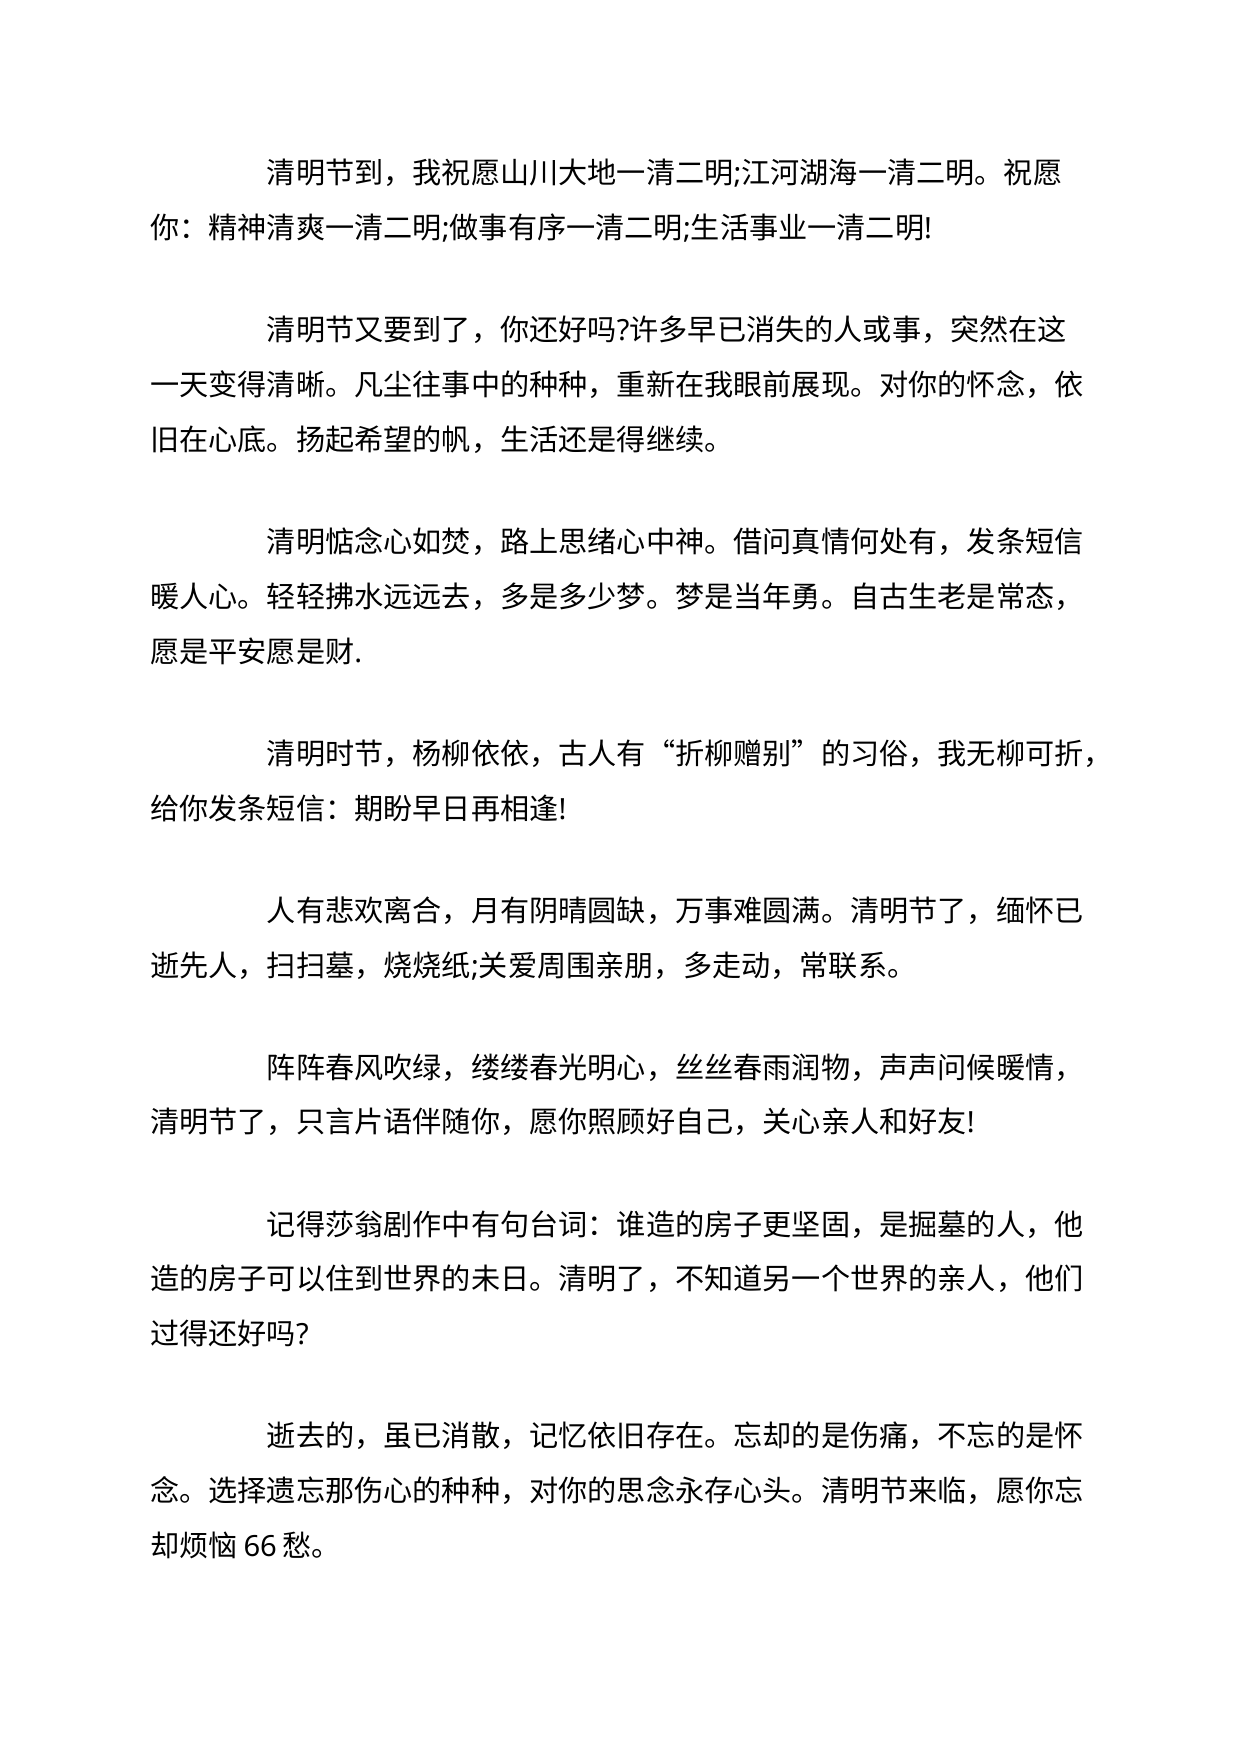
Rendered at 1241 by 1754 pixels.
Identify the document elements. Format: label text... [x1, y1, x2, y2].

text 清明节到，我祝愿山川大地一清二明;江河湖海一清二明。祝愿你：精神清爽一清二明;做事有序一清二明;生活事业一清二明! [150, 150, 1090, 247]
text 清明时节，杨柳依依，古人有“折柳赠别”的习俗，我无柳可折，给你发条短信：期盼早日再相逢! [150, 730, 1090, 828]
text 清明惦念心如焚，路上思绪心中神。借问真情何处有，发条短信暖人心。轻轻拂水远远去，多是多少梦。梦是当年勇。自古生老是常态，愿是平安愿是财. [150, 519, 1090, 671]
text 人有悲欢离合，月有阴晴圆缺，万事难圆满。清明节了，缅怀已逝先人，扫扫墓，烧烧纸;关爱周围亲朋，多走动，常联系。 [150, 887, 1090, 984]
text 阵阵春风吹绿，缕缕春光明心，丝丝春雨润物，声声问候暖情，清明节了，只言片语伴随你，愿你照顾好自己，关心亲人和好友! [150, 1044, 1090, 1141]
text 逝去的，虽已消散，记忆依旧存在。忘却的是伤痛，不忘的是怀念。选择遗忘那伤心的种种，对你的思念永存心头。清明节来临，愿你忘却烦恼66愁。 [150, 1413, 1090, 1565]
text 清明节又要到了，你还好吗?许多早已消失的人或事，突然在这一天变得清晰。凡尘往事中的种种，重新在我眼前展现。对你的怀念，依旧在心底。扬起希望的帆，生活还是得继续。 [150, 307, 1090, 459]
text 记得莎翁剧作中有句台词：谁造的房子更坚固，是掘墓的人，他造的房子可以住到世界的未日。清明了，不知道另一个世界的亲人，他们过得还好吗? [150, 1201, 1090, 1353]
